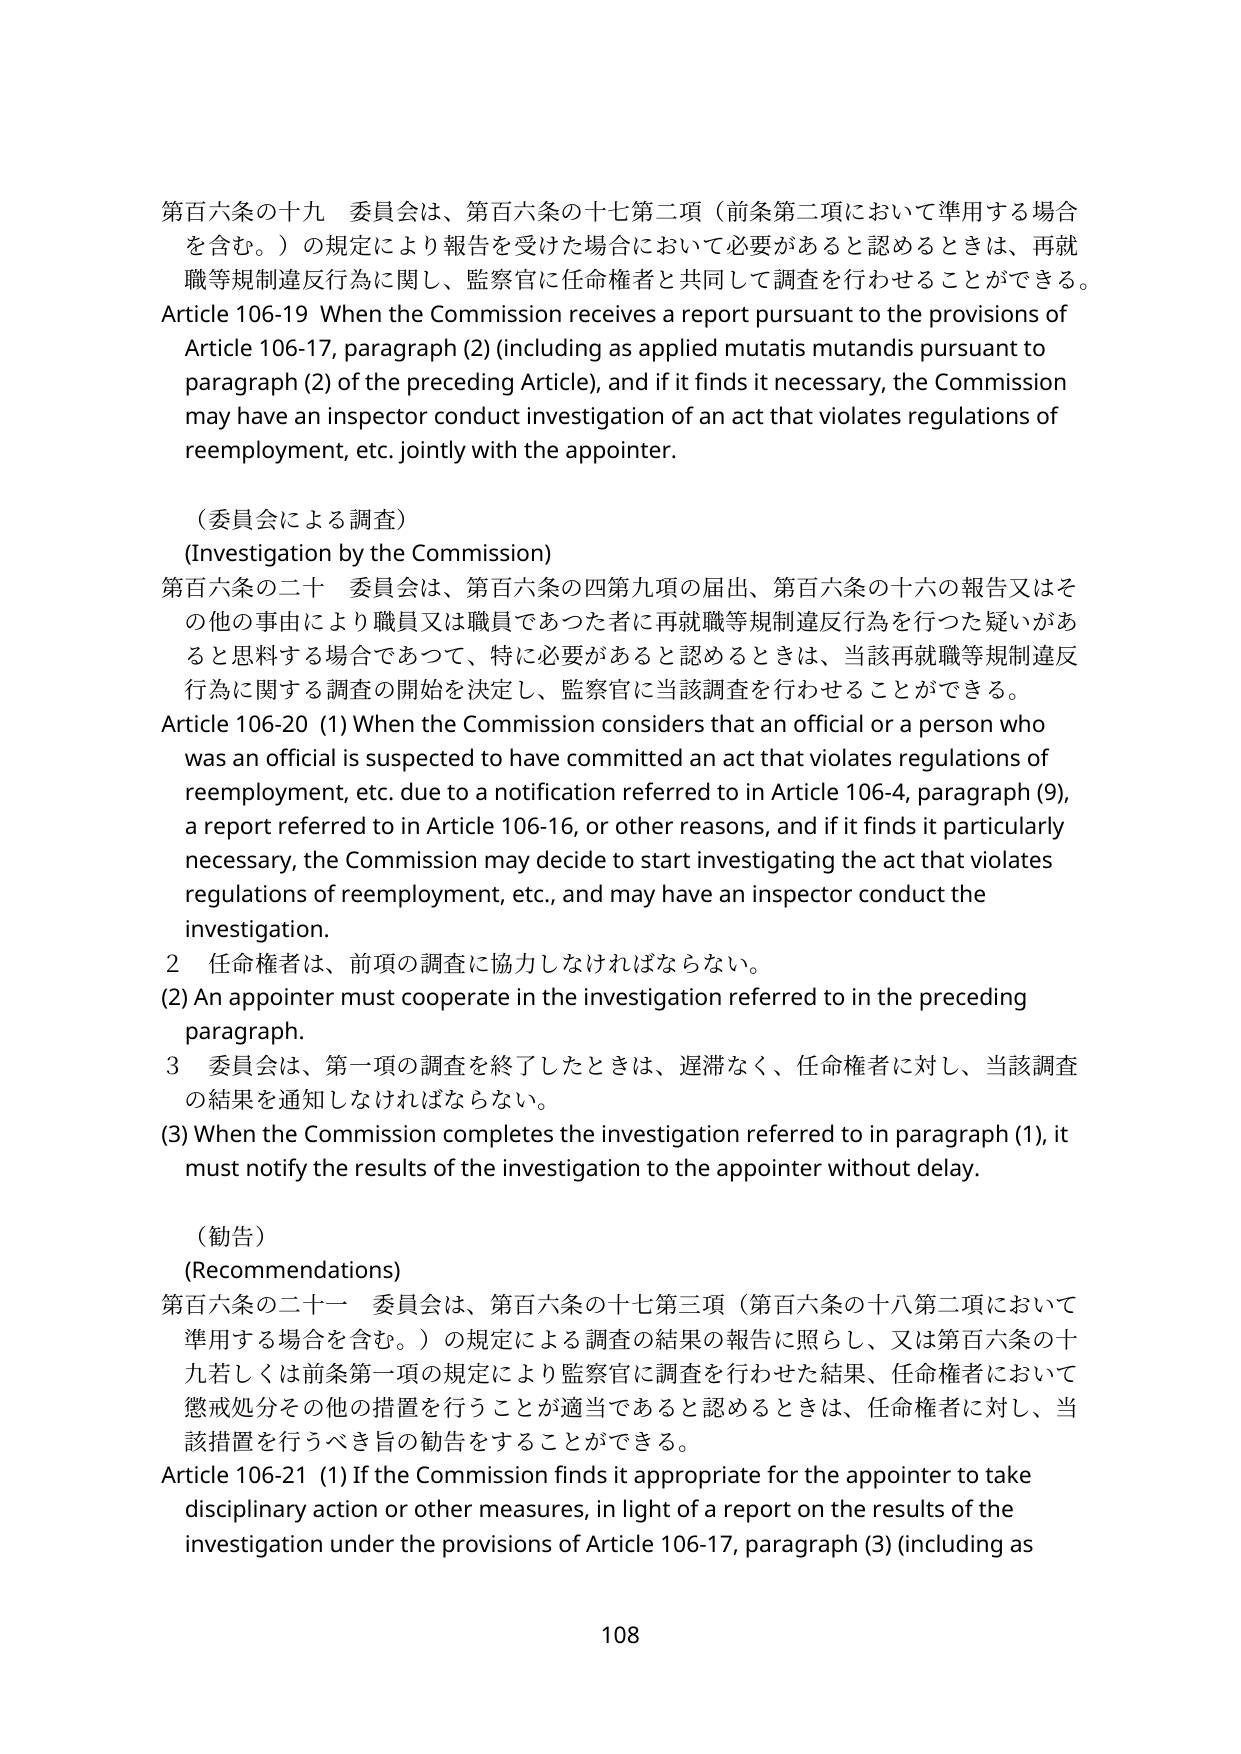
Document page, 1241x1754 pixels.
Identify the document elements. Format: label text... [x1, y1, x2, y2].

text （委員会による調査） [184, 501, 1079, 535]
text Article 106-19 When the Commission receives a report pursuant to the provisions of Article 106-17, paragraph (2) (including as applied mutatis mutandis pursuant to paragraph (2) of the preceding Article), and if it finds it necessary, the Commission may have an inspector conduct investigation of an act that violates regulations of reemployment, etc. jointly with the appointer. [161, 296, 1079, 467]
text (Investigation by the Commission) [184, 535, 1079, 569]
text Article 106-20 (1) When the Commission considers that an official or a person who was an official is suspected to have committed an act that violates regulations of reemployment, etc. due to a notification referred to in Article 106-4, paragraph (9), a report referred to in Article 106-16, or other reasons, and if it finds it particularly necessary, the Commission may decide to start investigating the act that violates regulations of reemployment, etc., and may have an inspector conduct the investigation. [161, 706, 1079, 945]
text ３ 委員会は、第一項の調査を終了したときは、遅滞なく、任命権者に対し、当該調査の結果を通知しなければならない。 [161, 1048, 1079, 1116]
text ２ 任命権者は、前項の調査に協力しなければならない。 [161, 945, 1079, 979]
text 第百六条の二十 委員会は、第百六条の四第九項の届出、第百六条の十六の報告又はその他の事由により職員又は職員であつた者に再就職等規制違反行為を行つた疑いがあると思料する場合であつて、特に必要があると認めるときは、当該再就職等規制違反行為に関する調査の開始を決定し、監察官に当該調査を行わせることができる。 [161, 569, 1079, 706]
text (3) When the Commission completes the investigation referred to in paragraph (1), it must notify the results of the investigation to the appointer without delay. [161, 1116, 1079, 1184]
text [161, 1458, 1079, 1560]
text 第百六条の十九 委員会は、第百六条の十七第二項（前条第二項において準用する場合を含む。）の規定により報告を受けた場合において必要があると認めるときは、再就職等規制違反行為に関し、監察官に任命権者と共同して調査を行わせることができる。 [161, 194, 1079, 296]
text (2) An appointer must cooperate in the investigation referred to in the preceding paragraph. [161, 979, 1079, 1048]
text 第百六条の二十一 委員会は、第百六条の十七第三項（第百六条の十八第二項において準用する場合を含む。）の規定による調査の結果の報告に照らし、又は第百六条の十九若しくは前条第一項の規定により監察官に調査を行わせた結果、任命権者において懲戒処分その他の措置を行うことが適当であると認めるときは、任命権者に対し、当該措置を行うべき旨の勧告をすることができる。 [161, 1287, 1079, 1458]
text （勧告） [184, 1219, 1079, 1253]
text (Recommendations) [184, 1253, 1079, 1287]
